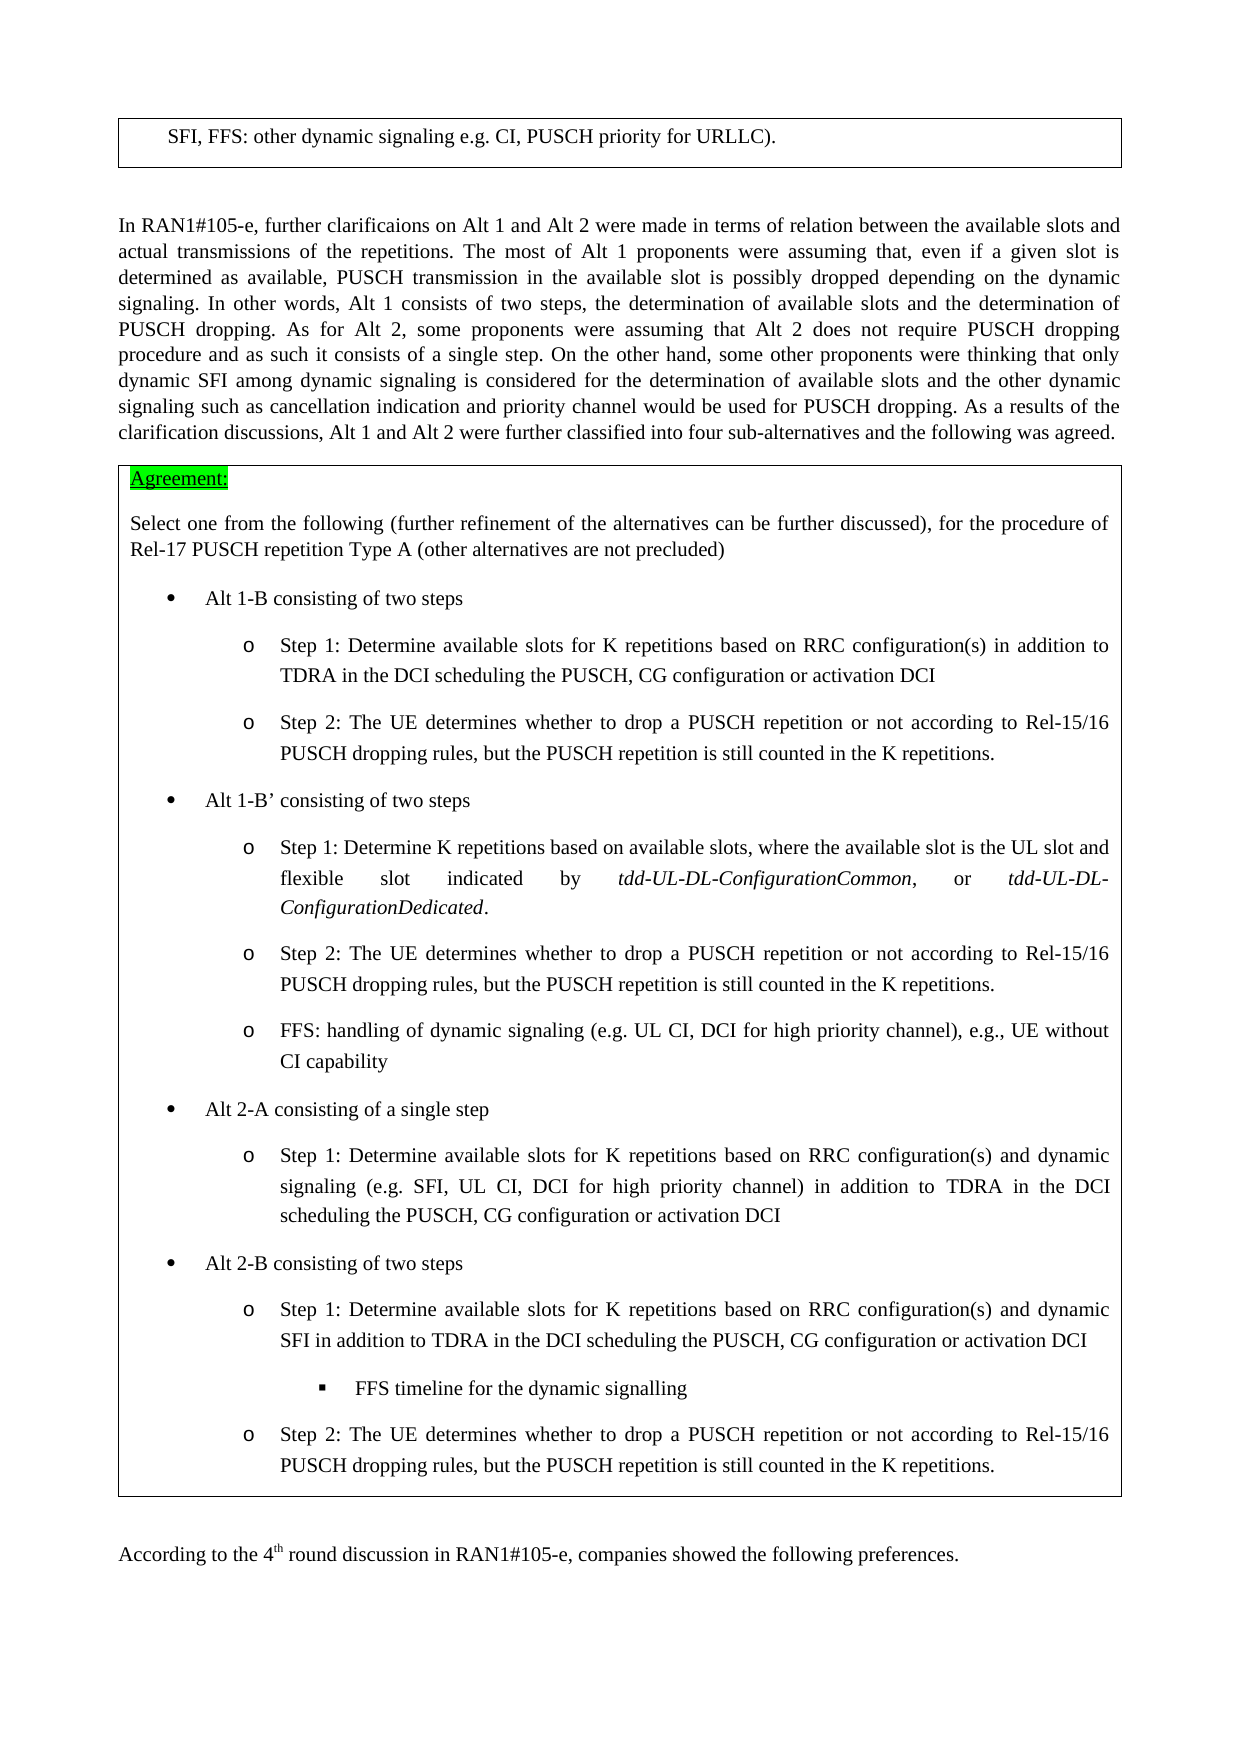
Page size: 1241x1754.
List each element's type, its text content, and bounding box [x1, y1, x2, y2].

table_header Agreement: Select one from the following (further refinement of the alternatives can be further discussed), for the procedure of Rel-17 PUSCH repetition Type A (other alternatives are not precluded) Alt 1-B consisting of two steps Step 1: Determine available slots for K repetitions based on RRC configuration(s) in addition to TDRA in the DCI scheduling the PUSCH, CG configuration or activation DCI Step 2: The UE determines whether to drop a PUSCH repetition or not according to Rel-15/16 PUSCH dropping rules, but the PUSCH repetition is still counted in the K repetitions. Alt 1-B’ consisting of two steps Step 1: Determine K repetitions based on available slots, where the available slot is the UL slot and flexible slot indicated by tdd-UL-DL-ConfigurationCommon, or tdd-UL-DL-ConfigurationDedicated. Step 2: The UE determines whether to drop a PUSCH repetition or not according to Rel-15/16 PUSCH dropping rules, but the PUSCH repetition is still counted in the K repetitions. FFS: handling of dynamic signaling (e.g. UL CI, DCI for high priority channel), e.g., UE without CI capability Alt 2-A consisting of a single step Step 1: Determine available slots for K repetitions based on RRC configuration(s) and dynamic signaling (e.g. SFI, UL CI, DCI for high priority channel) in addition to TDRA in the DCI scheduling the PUSCH, CG configuration or activation DCI Alt 2-B consisting of two steps Step 1: Determine available slots for K repetitions based on RRC configuration(s) and dynamic SFI in addition to TDRA in the DCI scheduling the PUSCH, CG configuration or activation DCI FFS timeline for the dynamic signalling Step 2: The UE determines whether to drop a PUSCH repetition or not according to Rel-15/16 PUSCH dropping rules, but the PUSCH repetition is still counted in the K repetitions. [119, 466, 1121, 1496]
text According to the 4th round discussion in RAN1#105-e, companies showed the following preferences. [118, 1542, 1122, 1566]
text In RAN1#105-e, further clarificaions on Alt 1 and Alt 2 were made in terms of relation between the available slots and actual transmissions of the repetitions. The most of Alt 1 proponents were assuming that, even if a given slot is determined as available, PUSCH transmission in the available slot is possibly dropped depending on the dynamic signaling. In other words, Alt 1 consists of two steps, the determination of available slots and the determination of PUSCH dropping. As for Alt 2, some proponents were assuming that Alt 2 does not require PUSCH dropping procedure and as such it consists of a single step. On the other hand, some other proponents were thinking that only dynamic SFI among dynamic signaling is considered for the determination of available slots and the other dynamic signaling such as cancellation indication and priority channel would be used for PUSCH dropping. As a results of the clarification discussions, Alt 1 and Alt 2 were further classified into four sub-alternatives and the following was agreed. [118, 213, 1122, 444]
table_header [119, 119, 1121, 167]
